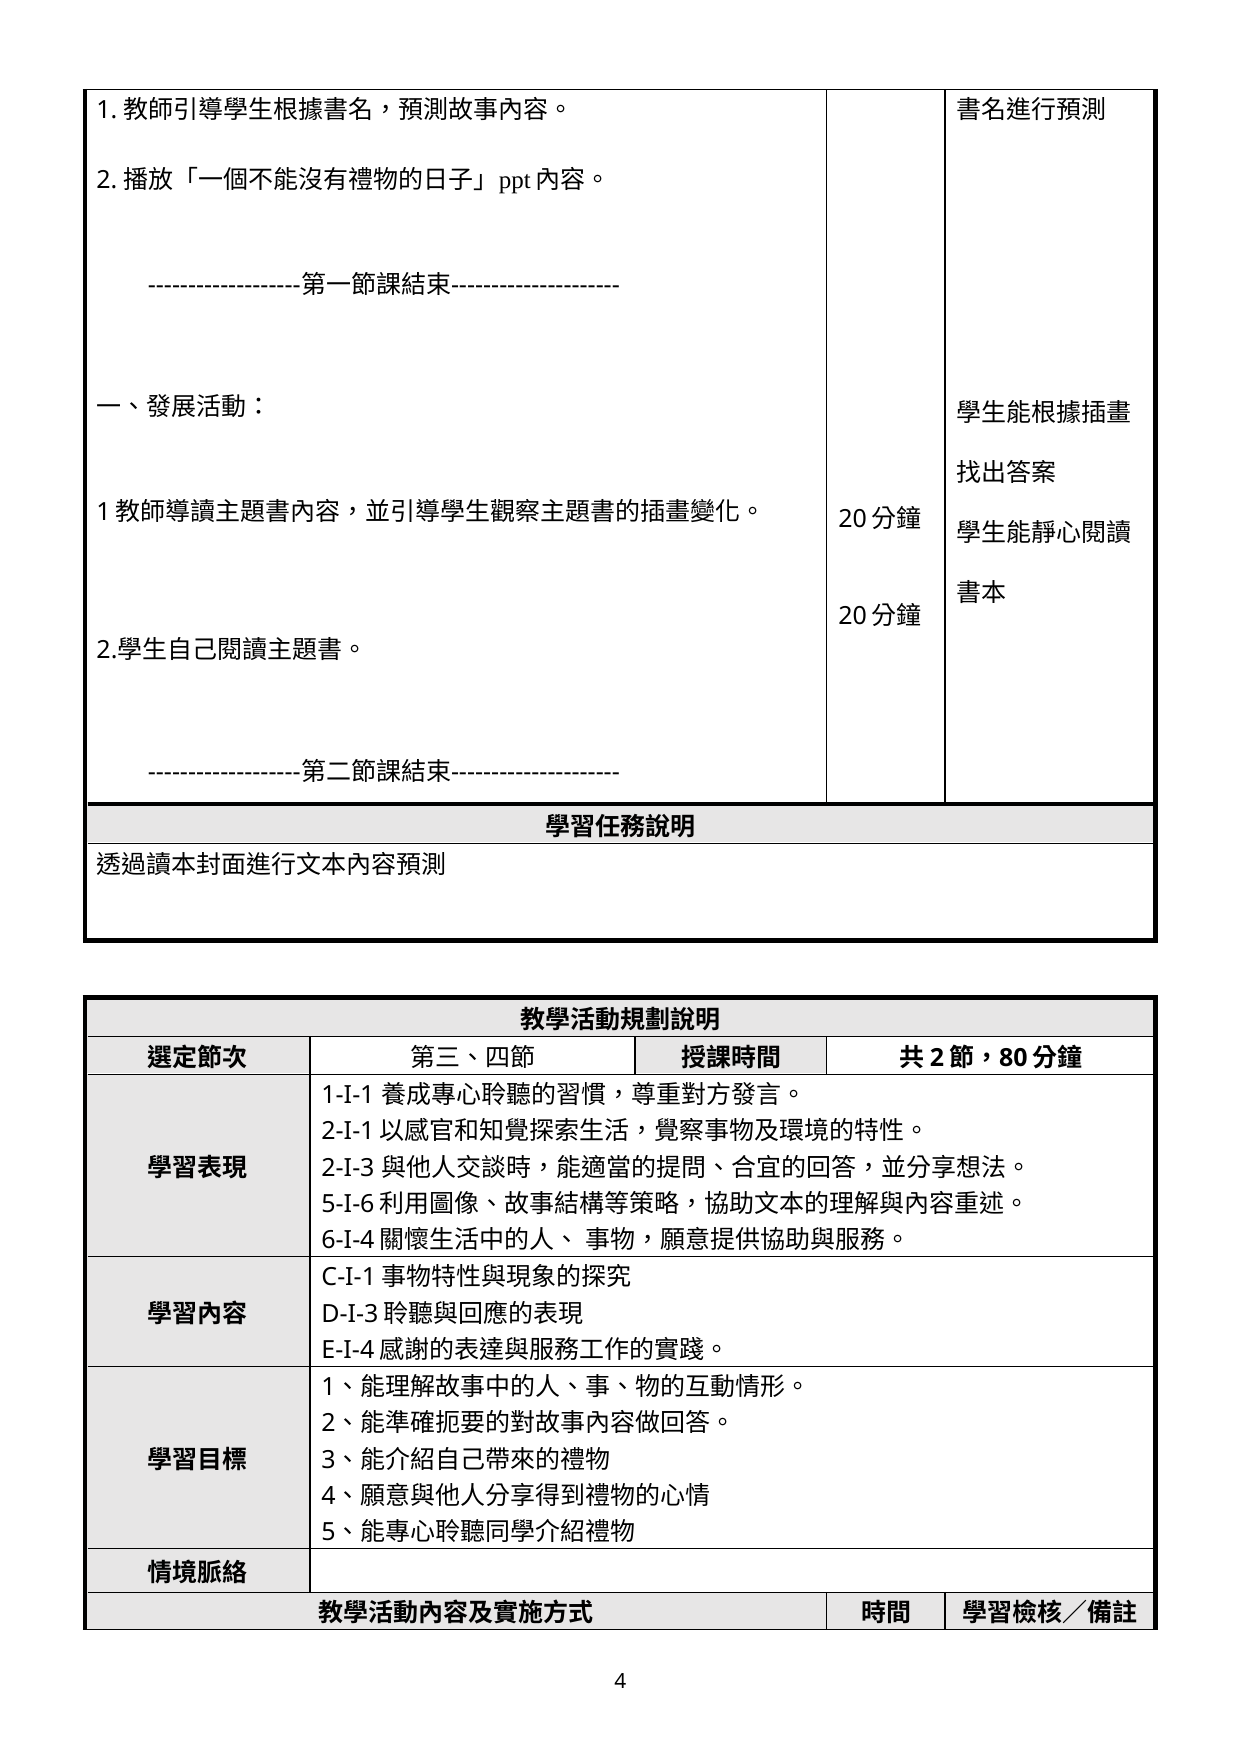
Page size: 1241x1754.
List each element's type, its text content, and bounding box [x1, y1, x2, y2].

table_header 教學活動規劃說明 [87, 1000, 1153, 1036]
table_cell 1、能理解故事中的人、事、物的互動情形。 2、能準確扼要的對故事內容做回答。 3、能介紹自己帶來的禮物 4、願意與他人分享得到禮物的心情 5、能專心聆聽同學介紹禮物 [311, 1367, 1153, 1548]
table_cell 學習目標 [87, 1367, 309, 1548]
table_cell 1-I-1 養成專心聆聽的習慣，尊重對方發言。 2-I-1以感官和知覺探索生活，覺察事物及環境的特性。 2-I-3 與他人交談時，能適當的提問、合宜的回答，並分享想法。 5-I-6利用圖像、故事結構等策略，協助文本的理解與內容重述。 6-I-4關懷生活中的人、 事物，願意提供協助與服務。 [311, 1075, 1153, 1256]
table_cell 透過讀本封面進行文本內容預測 [87, 844, 1153, 938]
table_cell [946, 90, 1153, 802]
table_cell 情境脈絡 [87, 1549, 309, 1592]
table_cell 學習任務說明 [87, 803, 1153, 842]
table_cell [311, 1549, 1153, 1592]
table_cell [827, 90, 944, 802]
table_cell 學習檢核／備註 [946, 1593, 1153, 1629]
table_cell 第三、四節 [311, 1037, 634, 1073]
table_cell 時間 [827, 1593, 944, 1629]
table_cell 學習表現 [87, 1075, 309, 1256]
table_cell C-I-1事物特性與現象的探究 D-I-3聆聽與回應的表現 E-I-4感謝的表達與服務工作的實踐。 [311, 1257, 1153, 1366]
table_cell 教學活動內容及實施方式 [87, 1593, 826, 1629]
table_cell 授課時間 [636, 1037, 826, 1073]
table_cell 學習內容 [87, 1257, 309, 1366]
table_cell 共2節，80分鐘 [827, 1037, 1153, 1073]
table_cell 選定節次 [87, 1037, 309, 1073]
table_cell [87, 90, 826, 802]
